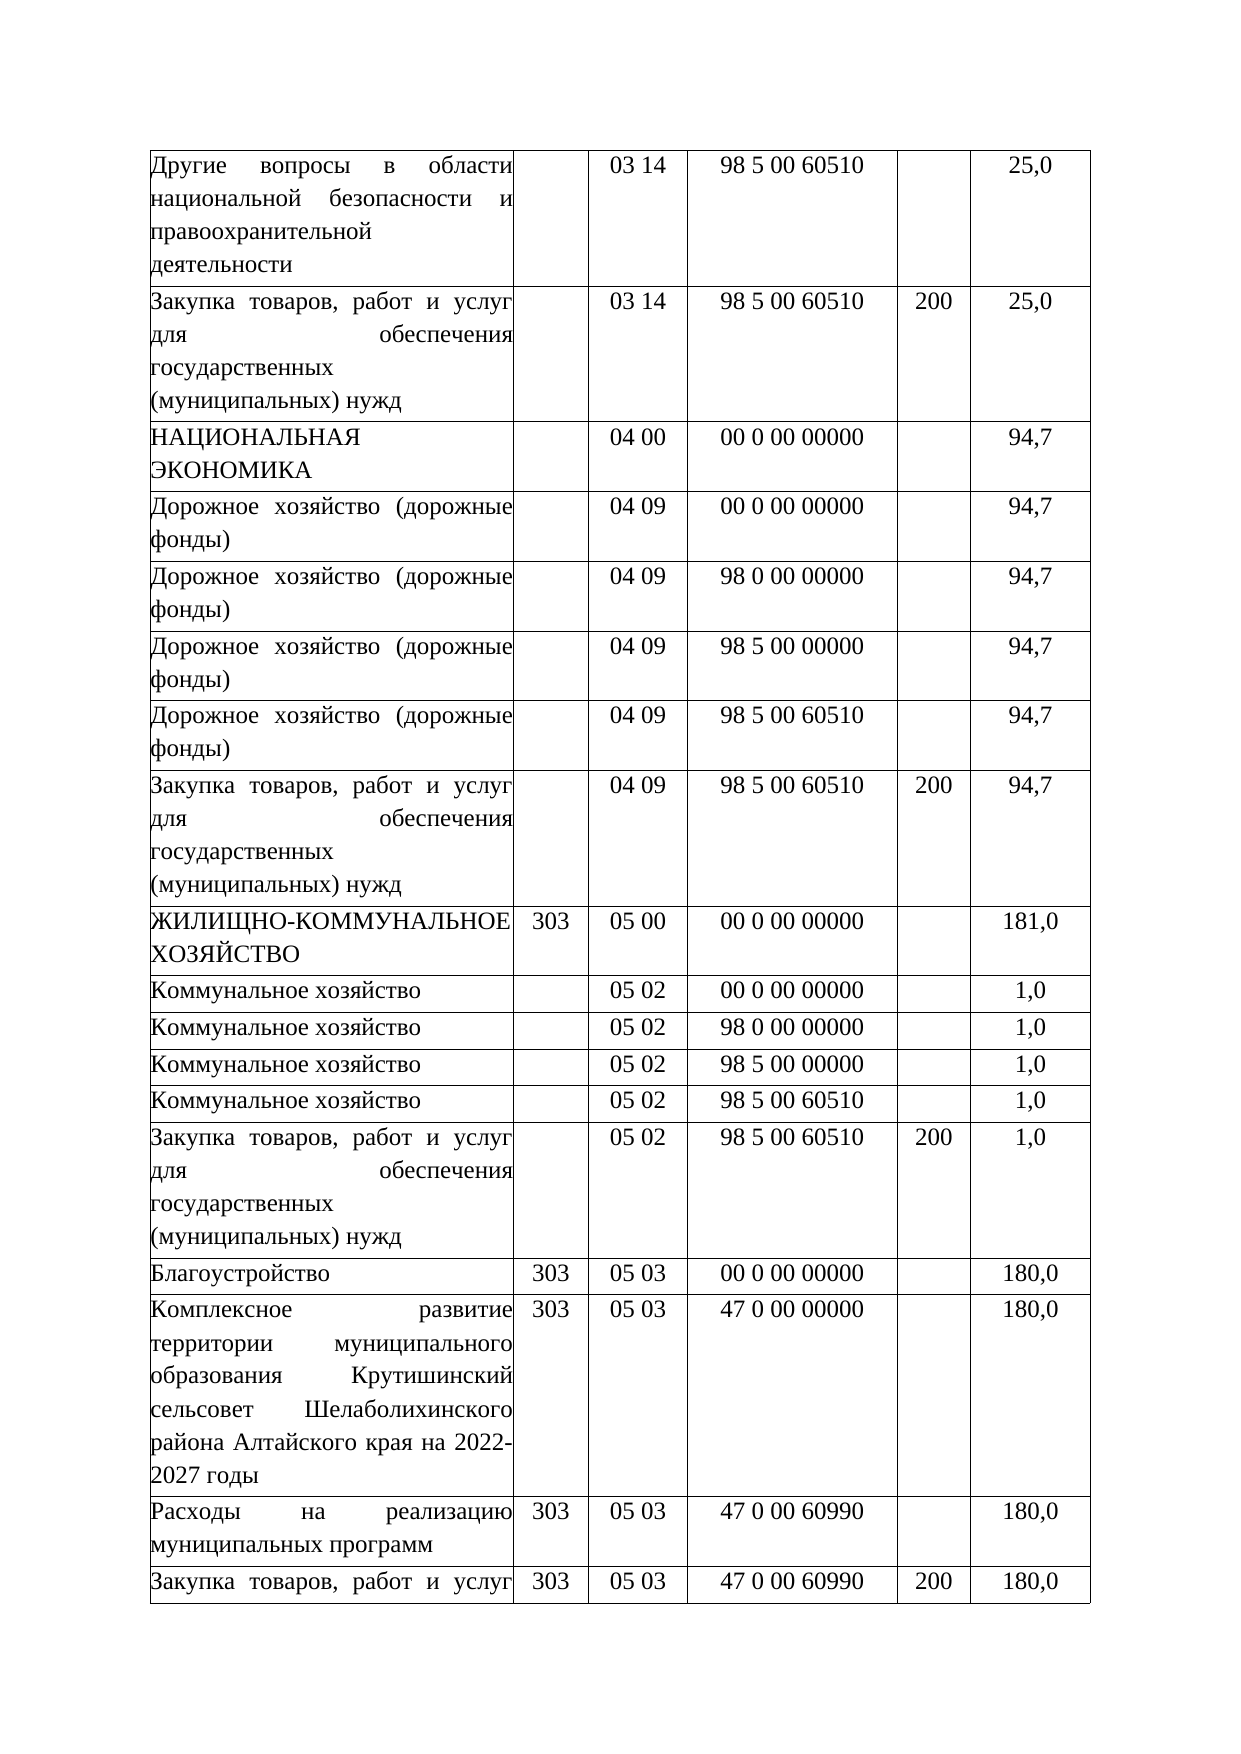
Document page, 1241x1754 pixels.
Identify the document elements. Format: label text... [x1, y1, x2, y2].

table_cell [514, 151, 588, 286]
table_cell 05 03 [589, 1259, 687, 1294]
table_cell Дорожное хозяйство (дорожные фонды) [151, 562, 513, 631]
table_cell 04 09 [589, 701, 687, 770]
table_cell 94,7 [971, 632, 1090, 700]
table_cell [898, 1013, 970, 1049]
table_cell 47 0 00 60990 [688, 1567, 897, 1602]
table_cell [514, 562, 588, 631]
table_cell 98 5 00 60510 [688, 1123, 897, 1258]
table_cell [898, 492, 970, 561]
table_cell [898, 632, 970, 700]
table_cell НАЦИОНАЛЬНАЯ ЭКОНОМИКА [151, 422, 513, 491]
table_cell 94,7 [971, 492, 1090, 561]
table_cell [514, 422, 588, 491]
table_cell Дорожное хозяйство (дорожные фонды) [151, 701, 513, 770]
table_cell 05 02 [589, 976, 687, 1012]
table_cell 47 0 00 60990 [688, 1497, 897, 1566]
table_cell 98 0 00 00000 [688, 562, 897, 631]
table_cell 05 03 [589, 1295, 687, 1496]
table_cell [898, 1295, 970, 1496]
table_cell 04 09 [589, 562, 687, 631]
table_cell [514, 701, 588, 770]
table_cell 181,0 [971, 907, 1090, 975]
table_cell 04 00 [589, 422, 687, 491]
table_cell 94,7 [971, 562, 1090, 631]
table_cell 05 02 [589, 1050, 687, 1085]
table_cell 200 [898, 771, 970, 906]
table_cell 303 [514, 1259, 588, 1294]
table_cell Дорожное хозяйство (дорожные фонды) [151, 492, 513, 561]
table_cell 1,0 [971, 1013, 1090, 1049]
table_cell 94,7 [971, 701, 1090, 770]
table_cell 1,0 [971, 1050, 1090, 1085]
table_cell 180,0 [971, 1567, 1090, 1602]
table_cell [898, 1050, 970, 1085]
table_cell 03 14 [589, 151, 687, 286]
table_cell 303 [514, 1295, 588, 1496]
table_cell 94,7 [971, 422, 1090, 491]
table_cell [514, 1013, 588, 1049]
table_cell 303 [514, 907, 588, 975]
table_cell [514, 976, 588, 1012]
table_cell [514, 287, 588, 421]
table_cell [898, 562, 970, 631]
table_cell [151, 151, 513, 286]
table_cell Коммунальное хозяйство [151, 1086, 513, 1122]
table_cell 05 02 [589, 1123, 687, 1258]
table_cell Дорожное хозяйство (дорожные фонды) [151, 632, 513, 700]
table_cell Благоустройство [151, 1259, 513, 1294]
table_cell 200 [898, 287, 970, 421]
table_cell 303 [514, 1497, 588, 1566]
table_cell 00 0 00 00000 [688, 976, 897, 1012]
table_cell 180,0 [971, 1497, 1090, 1566]
table_cell 98 0 00 00000 [688, 1013, 897, 1049]
table_cell 00 0 00 00000 [688, 492, 897, 561]
table_cell 98 5 00 60510 [688, 151, 897, 286]
table_cell Расходы на реализацию муниципальных программ [151, 1497, 513, 1566]
table_cell 200 [898, 1123, 970, 1258]
table_cell 04 09 [589, 771, 687, 906]
table_cell [514, 1123, 588, 1258]
table_cell [514, 1086, 588, 1122]
table_cell Закупка товаров, работ и услуг для обеспечения государственных (муниципальных) нужд [151, 771, 513, 906]
table_cell Коммунальное хозяйство [151, 1013, 513, 1049]
table_cell [898, 1259, 970, 1294]
table_cell Закупка товаров, работ и услуг для обеспечения государственных (муниципальных) нужд [151, 1123, 513, 1258]
table_cell 05 02 [589, 1013, 687, 1049]
table_cell [898, 1497, 970, 1566]
table_cell [514, 632, 588, 700]
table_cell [151, 1567, 513, 1602]
table_cell [514, 771, 588, 906]
table_cell 1,0 [971, 1123, 1090, 1258]
table_cell 1,0 [971, 976, 1090, 1012]
table_cell Коммунальное хозяйство [151, 976, 513, 1012]
table_cell 03 14 [589, 287, 687, 421]
table_cell 00 0 00 00000 [688, 422, 897, 491]
table_cell 98 5 00 60510 [688, 1086, 897, 1122]
table_cell Коммунальное хозяйство [151, 1050, 513, 1085]
table_cell 94,7 [971, 771, 1090, 906]
table_cell Комплексное развитие территории муниципального образования Крутишинский сельсовет Шелаболихинского района Алтайского края на 2022-2027 годы [151, 1295, 513, 1496]
table_cell Закупка товаров, работ и услуг для обеспечения государственных (муниципальных) нужд [151, 287, 513, 421]
table_cell [898, 976, 970, 1012]
table_cell 04 09 [589, 632, 687, 700]
table_cell 05 03 [589, 1497, 687, 1566]
table_cell 05 00 [589, 907, 687, 975]
table_cell 04 09 [589, 492, 687, 561]
table_cell [514, 1050, 588, 1085]
table_cell 1,0 [971, 1086, 1090, 1122]
table_cell 303 [514, 1567, 588, 1602]
table_cell 05 03 [589, 1567, 687, 1602]
table_cell 180,0 [971, 1259, 1090, 1294]
table_cell 98 5 00 00000 [688, 632, 897, 700]
table_cell [898, 907, 970, 975]
table_cell ЖИЛИЩНО-КОММУНАЛЬНОЕ ХОЗЯЙСТВО [151, 907, 513, 975]
table_cell 98 5 00 60510 [688, 287, 897, 421]
table_cell 180,0 [971, 1295, 1090, 1496]
table_cell 00 0 00 00000 [688, 1259, 897, 1294]
table_cell [898, 701, 970, 770]
table_cell 00 0 00 00000 [688, 907, 897, 975]
table_cell [898, 1086, 970, 1122]
table_cell 25,0 [971, 151, 1090, 286]
table_cell 05 02 [589, 1086, 687, 1122]
table_cell 200 [898, 1567, 970, 1602]
table_cell 98 5 00 00000 [688, 1050, 897, 1085]
table_cell 98 5 00 60510 [688, 771, 897, 906]
table_cell [514, 492, 588, 561]
table_cell 98 5 00 60510 [688, 701, 897, 770]
table_cell [898, 151, 970, 286]
table_cell 47 0 00 00000 [688, 1295, 897, 1496]
table_cell [898, 422, 970, 491]
table_cell 25,0 [971, 287, 1090, 421]
